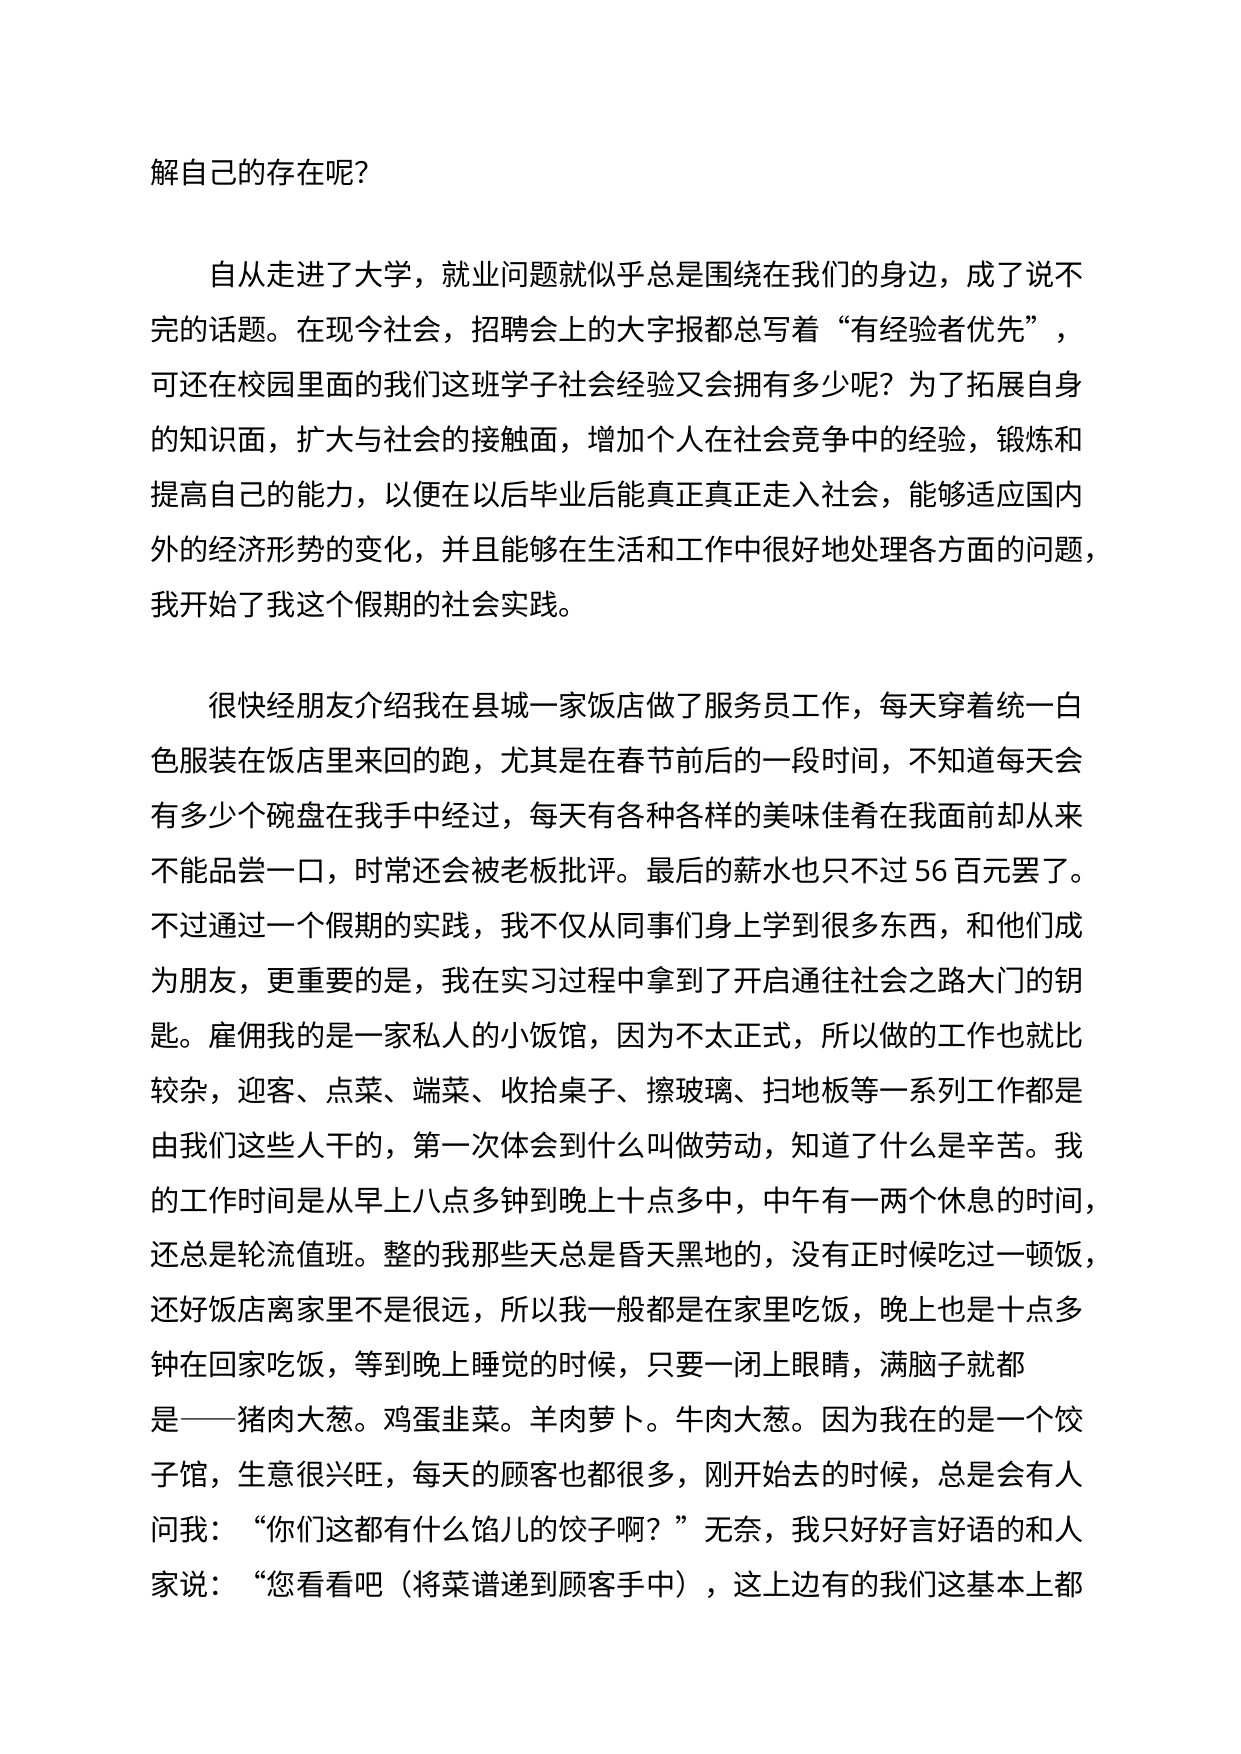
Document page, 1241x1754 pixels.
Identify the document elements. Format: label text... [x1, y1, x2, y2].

text 自从走进了大学，就业问题就似乎总是围绕在我们的身边，成了说不完的话题。在现今社会，招聘会上的大字报都总写着“有经验者优先”，可还在校园里面的我们这班学子社会经验又会拥有多少呢？为了拓展自身的知识面，扩大与社会的接触面，增加个人在社会竞争中的经验，锻炼和提高自己的能力，以便在以后毕业后能真正真正走入社会，能够适应国内外的经济形势的变化，并且能够在生活和工作中很好地处理各方面的问题，我开始了我这个假期的社会实践。 [150, 252, 1090, 623]
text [150, 150, 1090, 192]
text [150, 683, 1090, 1604]
